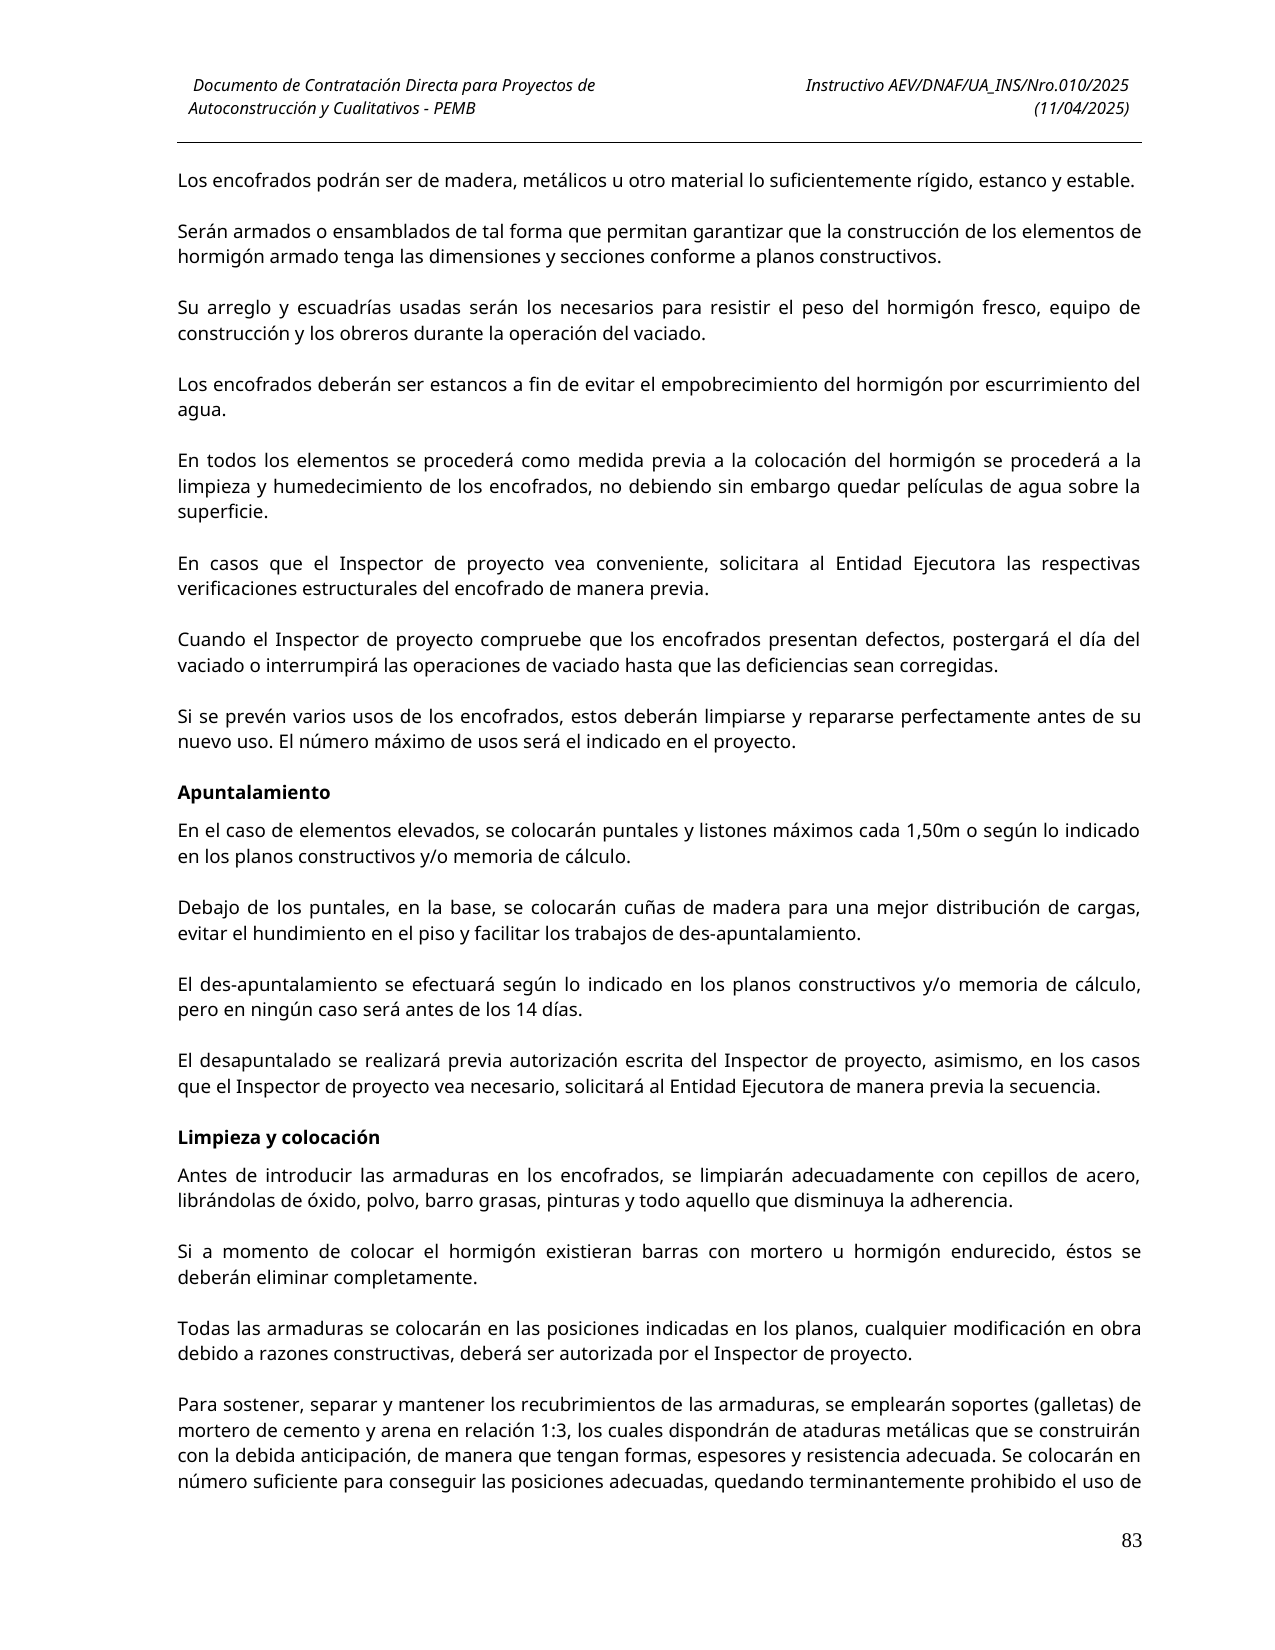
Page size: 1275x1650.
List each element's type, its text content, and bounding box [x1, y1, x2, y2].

text Limpieza y colocación [177, 1124, 1142, 1149]
text Todas las armaduras se colocarán en las posiciones indicadas en los planos, cualquier modificación en obra debido a razones constructivas, deberá ser autorizada por el Inspector de proyecto. [177, 1315, 1142, 1366]
text En casos que el Inspector de proyecto vea conveniente, solicitara al Entidad Ejecutora las respectivas verificaciones estructurales del encofrado de manera previa. [177, 550, 1142, 601]
text Apuntalamiento [177, 779, 1142, 805]
text Serán armados o ensamblados de tal forma que permitan garantizar que la construcción de los elementos de hormigón armado tenga las dimensiones y secciones conforme a planos constructivos. [177, 218, 1142, 269]
text Los encofrados deberán ser estancos a fin de evitar el empobrecimiento del hormigón por escurrimiento del agua. [177, 371, 1142, 422]
text En el caso de elementos elevados, se colocarán puntales y listones máximos cada 1,50m o según lo indicado en los planos constructivos y/o memoria de cálculo. [177, 818, 1142, 869]
text Debajo de los puntales, en la base, se colocarán cuñas de madera para una mejor distribución de cargas, evitar el hundimiento en el piso y facilitar los trabajos de des-apuntalamiento. [177, 894, 1142, 945]
text Los encofrados podrán ser de madera, metálicos u otro material lo suficientemente rígido, estanco y estable. [177, 167, 1142, 193]
text Si a momento de colocar el hormigón existieran barras con mortero u hormigón endurecido, éstos se deberán eliminar completamente. [177, 1239, 1142, 1290]
text Antes de introducir las armaduras en los encofrados, se limpiarán adecuadamente con cepillos de acero, librándolas de óxido, polvo, barro grasas, pinturas y todo aquello que disminuya la adherencia. [177, 1162, 1142, 1213]
text Si se prevén varios usos de los encofrados, estos deberán limpiarse y repararse perfectamente antes de su nuevo uso. El número máximo de usos será el indicado en el proyecto. [177, 703, 1142, 754]
text El desapuntalado se realizará previa autorización escrita del Inspector de proyecto, asimismo, en los casos que el Inspector de proyecto vea necesario, solicitará al Entidad Ejecutora de manera previa la secuencia. [177, 1047, 1142, 1098]
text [177, 1392, 1142, 1494]
text El des-apuntalamiento se efectuará según lo indicado en los planos constructivos y/o memoria de cálculo, pero en ningún caso será antes de los 14 días. [177, 971, 1142, 1022]
text Su arreglo y escuadrías usadas serán los necesarios para resistir el peso del hormigón fresco, equipo de construcción y los obreros durante la operación del vaciado. [177, 295, 1142, 346]
text En todos los elementos se procederá como medida previa a la colocación del hormigón se procederá a la limpieza y humedecimiento de los encofrados, no debiendo sin embargo quedar películas de agua sobre la superficie. [177, 448, 1142, 524]
text Cuando el Inspector de proyecto compruebe que los encofrados presentan defectos, postergará el día del vaciado o interrumpirá las operaciones de vaciado hasta que las deficiencias sean corregidas. [177, 626, 1142, 677]
